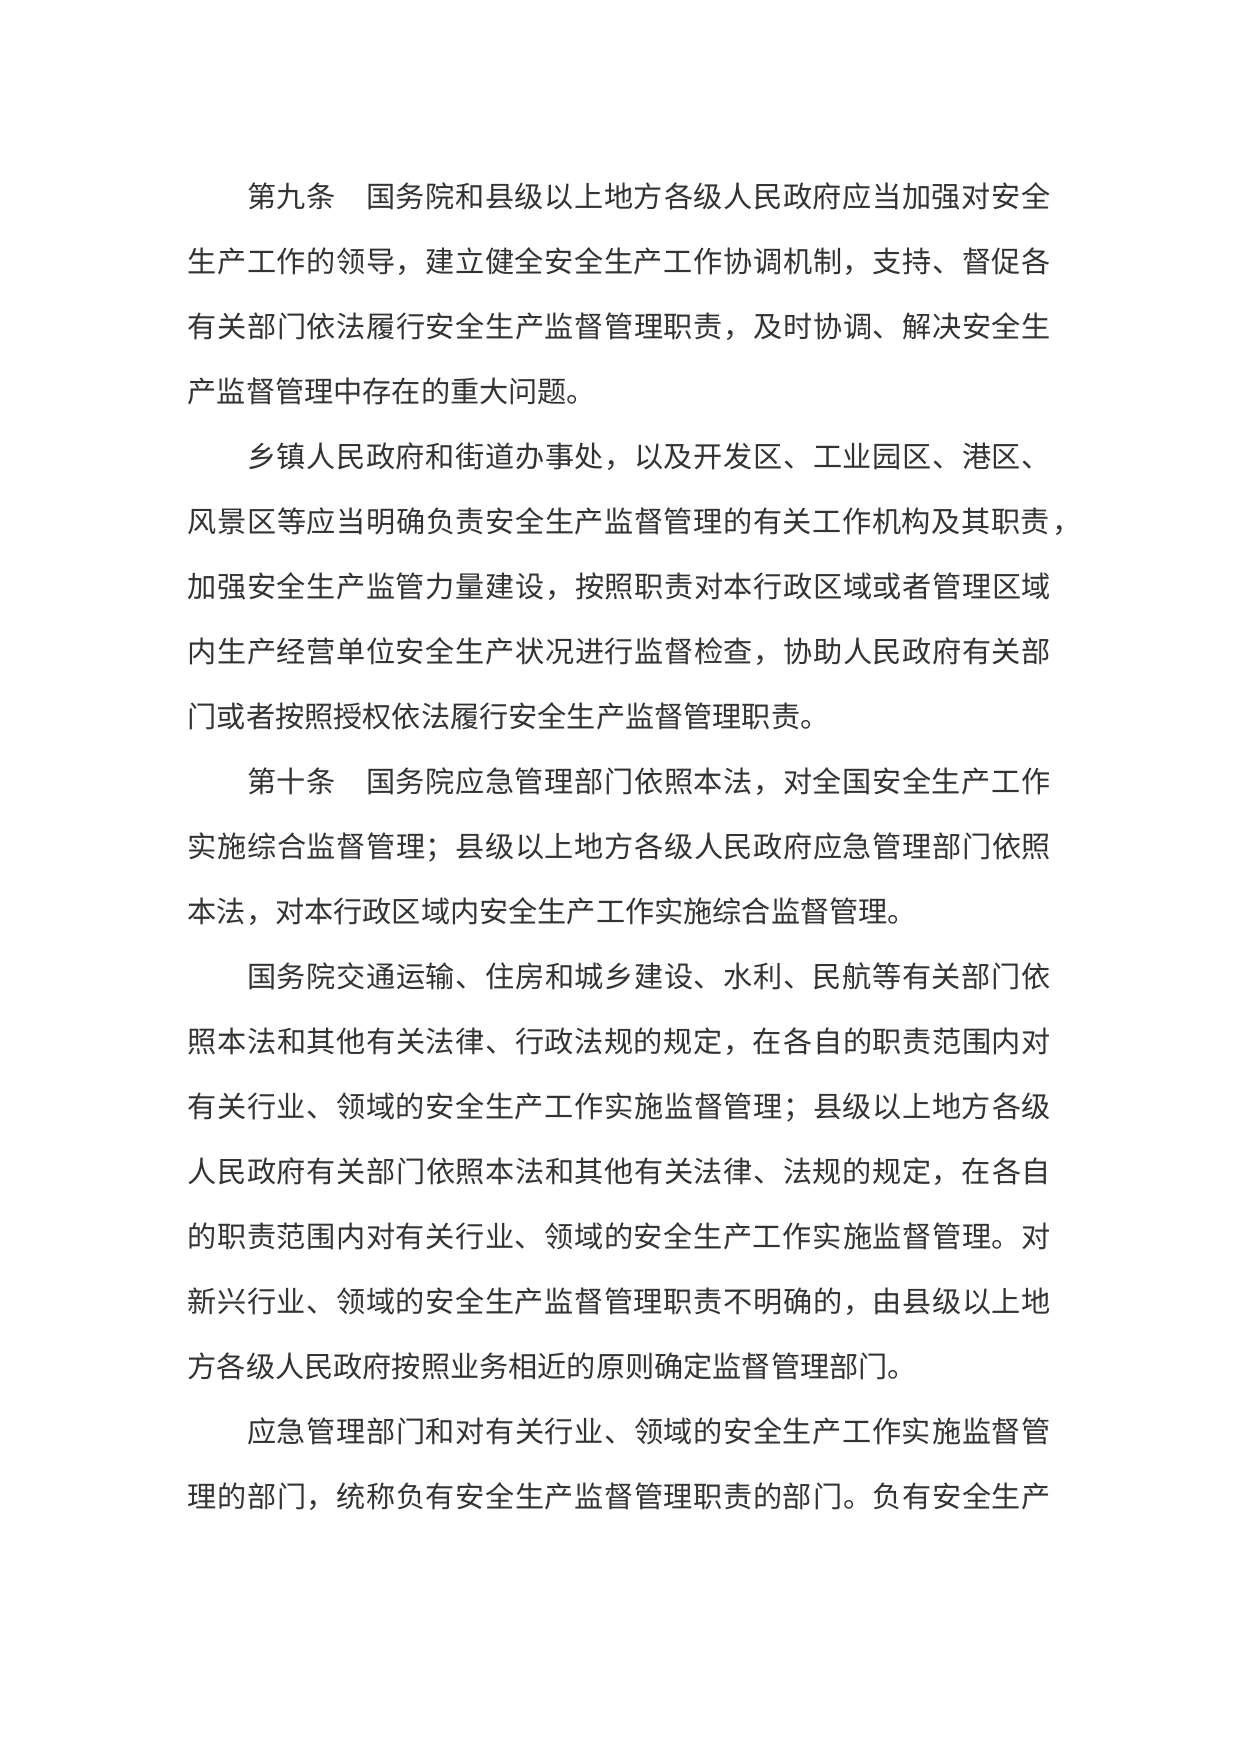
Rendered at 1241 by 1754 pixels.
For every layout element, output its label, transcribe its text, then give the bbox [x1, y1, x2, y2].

text 乡镇人民政府和街道办事处，以及开发区、工业园区、港区、风景区等应当明确负责安全生产监督管理的有关工作机构及其职责，加强安全生产监管力量建设，按照职责对本行政区域或者管理区域内生产经营单位安全生产状况进行监督检查，协助人民政府有关部门或者按照授权依法履行安全生产监督管理职责。 [187, 422, 1053, 747]
text 第九条 国务院和县级以上地方各级人民政府应当加强对安全生产工作的领导，建立健全安全生产工作协调机制，支持、督促各有关部门依法履行安全生产监督管理职责，及时协调、解决安全生产监督管理中存在的重大问题。 [187, 162, 1053, 422]
text 国务院交通运输、住房和城乡建设、水利、民航等有关部门依照本法和其他有关法律、行政法规的规定，在各自的职责范围内对有关行业、领域的安全生产工作实施监督管理；县级以上地方各级人民政府有关部门依照本法和其他有关法律、法规的规定，在各自的职责范围内对有关行业、领域的安全生产工作实施监督管理。对新兴行业、领域的安全生产监督管理职责不明确的，由县级以上地方各级人民政府按照业务相近的原则确定监督管理部门。 [187, 942, 1053, 1397]
text 第十条 国务院应急管理部门依照本法，对全国安全生产工作实施综合监督管理；县级以上地方各级人民政府应急管理部门依照本法，对本行政区域内安全生产工作实施综合监督管理。 [187, 747, 1053, 942]
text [187, 1397, 1053, 1527]
